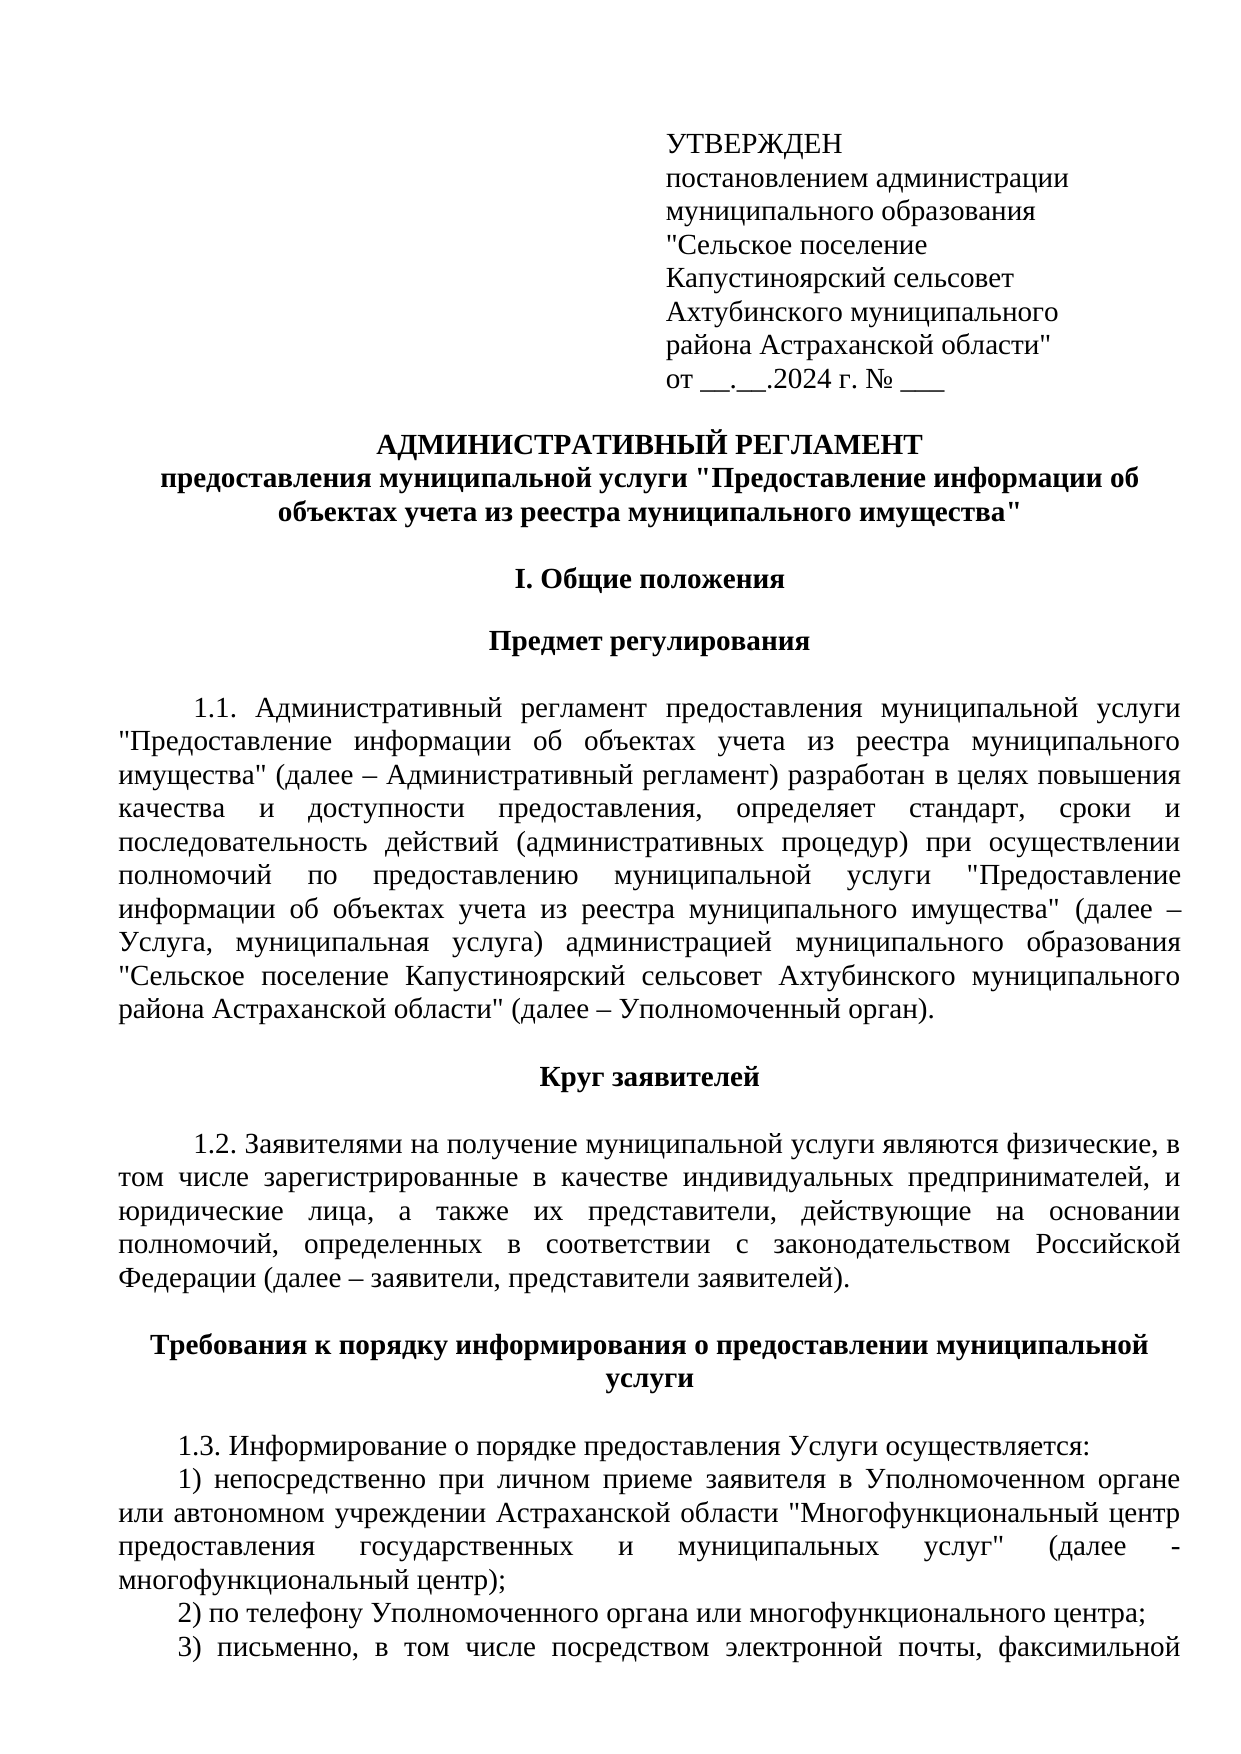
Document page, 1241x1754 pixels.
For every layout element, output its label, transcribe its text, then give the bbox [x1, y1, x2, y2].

text Требования к порядку информирования о предоставлении муниципальной услуги [118, 1327, 1181, 1394]
text Предмет регулирования [118, 623, 1181, 656]
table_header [654, 59, 1144, 394]
text I. Общие положения [118, 561, 1181, 595]
text 1.1. Административный регламент предоставления муниципальной услуги "Предоставление информации об объектах учета из реестра муниципального имущества" (далее – Административный регламент) разработан в целях повышения качества и доступности предоставления, определяет стандарт, сроки и последовательность действий (административных процедур) при осуществлении полномочий по предоставлению муниципальной услуги "Предоставление информации об объектах учета из реестра муниципального имущества" (далее – Услуга, муниципальная услуга) администрацией муниципального образования "Сельское поселение Капустиноярский сельсовет Ахтубинского муниципального района Астраханской области" (далее – Уполномоченный орган). [118, 690, 1181, 1025]
text 1) непосредственно при личном приеме заявителя в Уполномоченном органе или автономном учреждении Астраханской области "Многофункциональный центр предоставления государственных и муниципальных услуг" (далее - многофункциональный центр); [118, 1461, 1181, 1595]
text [118, 1629, 1181, 1662]
text 1.2. Заявителями на получение муниципальной услуги являются физические, в том числе зарегистрированные в качестве индивидуальных предпринимателей, и юридические лица, а также их представители, действующие на основании полномочий, определенных в соответствии с законодательством Российской Федерации (далее – заявители, представители заявителей). [118, 1126, 1181, 1293]
text 2) по телефону Уполномоченного органа или многофункционального центра; [118, 1595, 1181, 1629]
text Круг заявителей [118, 1059, 1181, 1092]
text 1.3. Информирование о порядке предоставления Услуги осуществляется: [118, 1428, 1181, 1461]
text АДМИНИСТРАТИВНЫЙ РЕГЛАМЕНТ предоставления муниципальной услуги "Предоставление информации об объектах учета из реестра муниципального имущества" [118, 427, 1181, 528]
